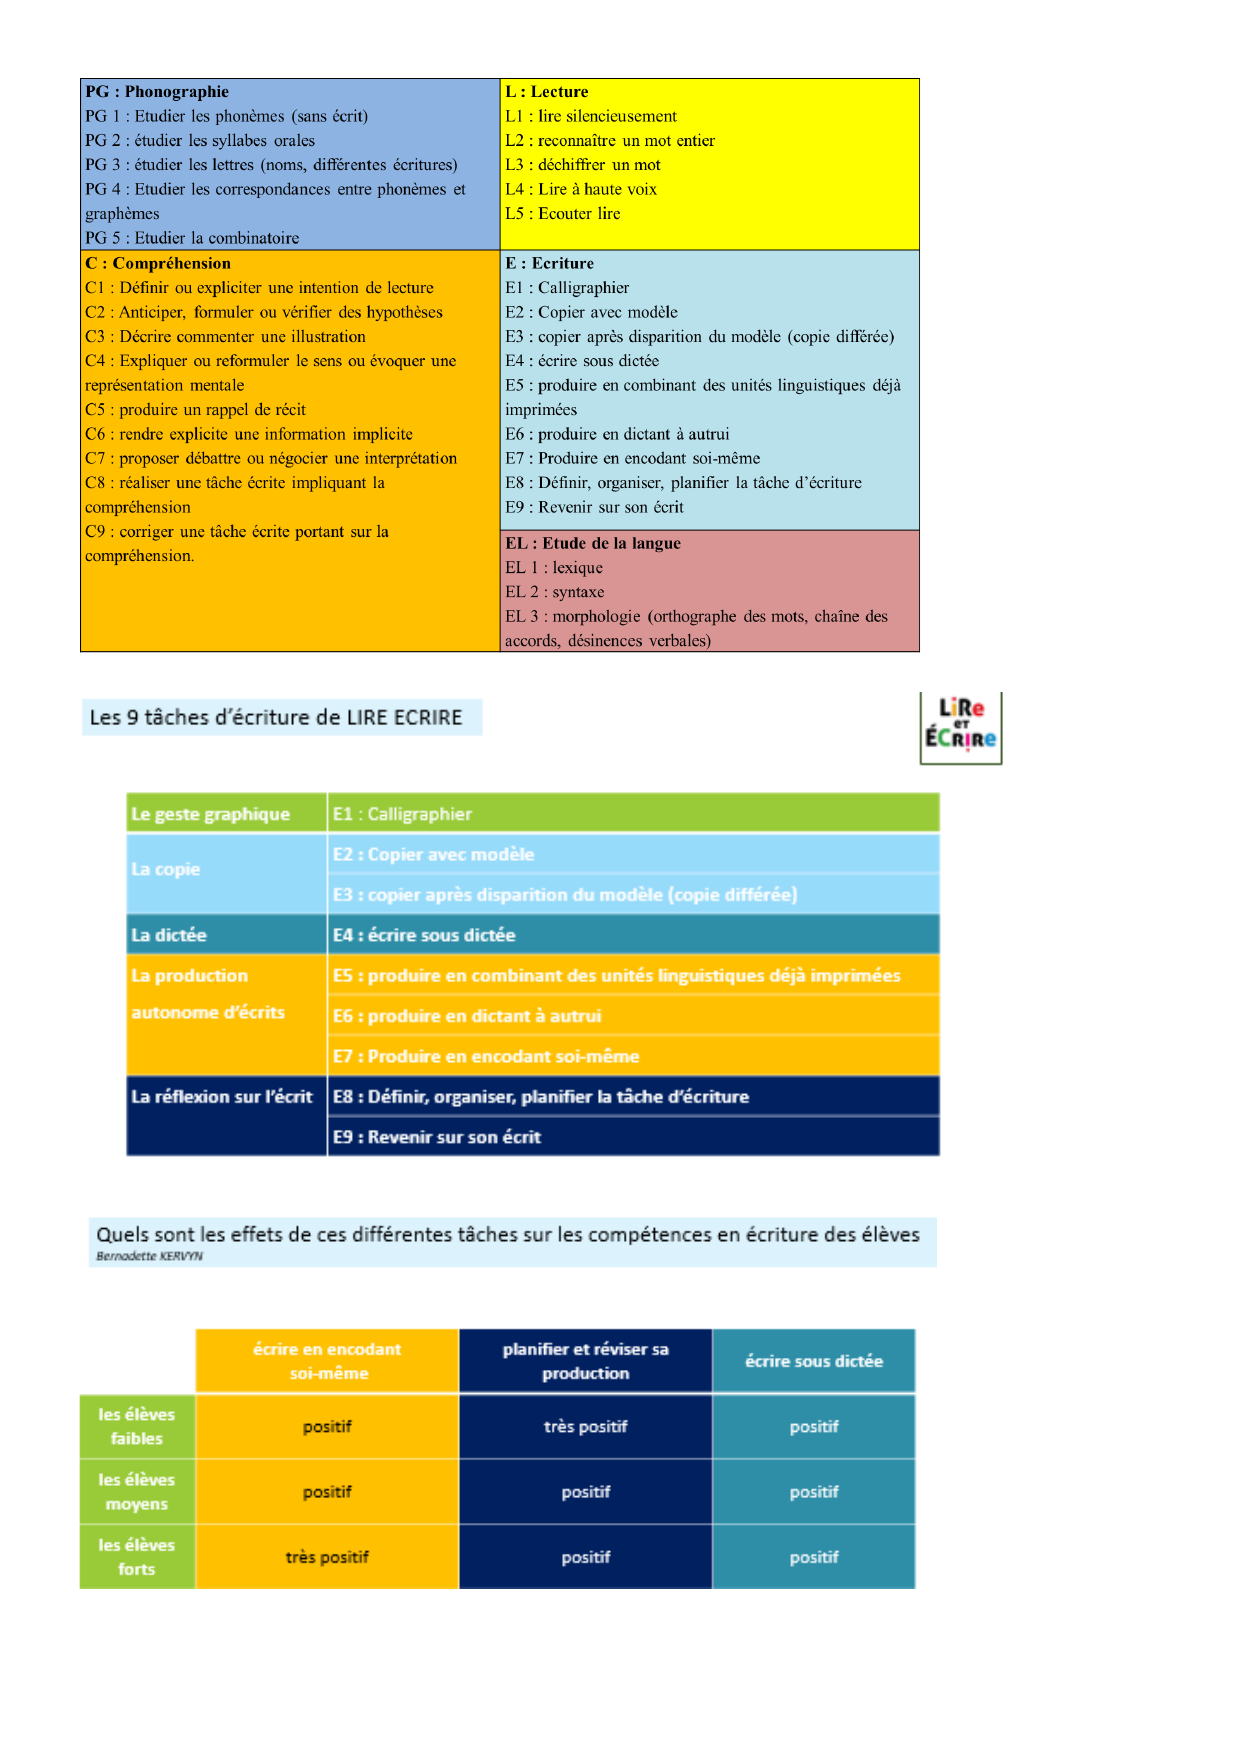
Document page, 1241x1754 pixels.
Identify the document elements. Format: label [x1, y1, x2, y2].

picture [79, 1205, 937, 1589]
picture [79, 75, 920, 661]
picture [79, 692, 1014, 1173]
